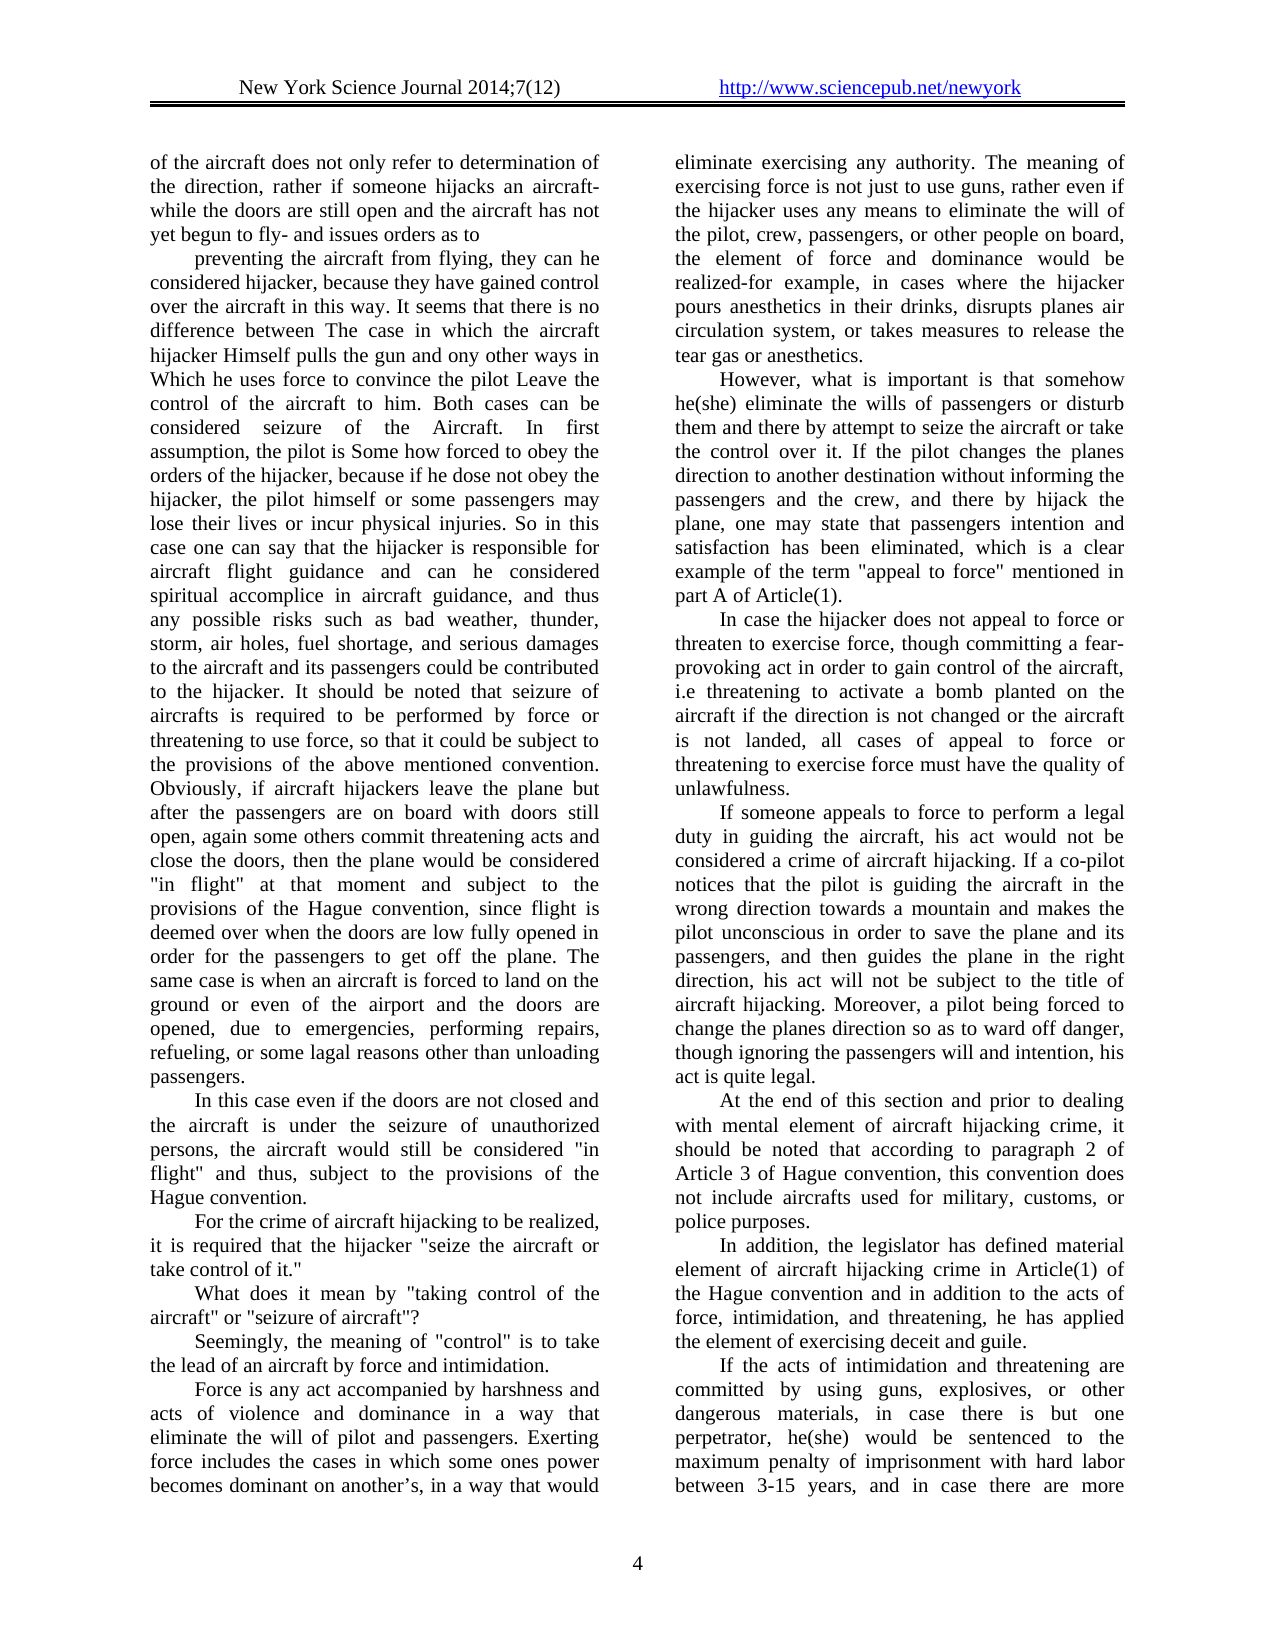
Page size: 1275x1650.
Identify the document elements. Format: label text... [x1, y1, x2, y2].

list At the end of this section and prior to dealing with mental element of aircraft hijacking crime, it should be noted that according to paragraph 2 of Article 3 of Hague convention, this convention does not include aircrafts used for military, customs, or police purposes. [675, 1088, 1125, 1233]
list Force is any act accompanied by harshness and acts of violence and dominance in a way that eliminate the will of pilot and passengers. Exerting force includes the cases in which some ones power becomes dominant on another’s, in a way that would eliminate exercising any authority. The meaning of exercising force is not just to use guns, rather even if the hijacker uses any means to eliminate the will of the pilot, crew, passengers, or other people on board, the element of force and dominance would be realized-for example, in cases where the hijacker pours anesthetics in their drinks, disrupts planes air circulation system, or takes measures to release the tear gas or anesthetics. [675, 150, 1125, 367]
list If someone appeals to force to perform a legal duty in guiding the aircraft, his act would not be considered a crime of aircraft hijacking. If a co-pilot notices that the pilot is guiding the aircraft in the wrong direction towards a mountain and makes the pilot unconscious in order to save the plane and its passengers, and then guides the plane in the right direction, his act will not be subject to the title of aircraft hijacking. Moreover, a pilot being forced to change the planes direction so as to ward off danger, though ignoring the passengers will and intention, his act is quite legal. [675, 800, 1125, 1088]
list Seemingly, the meaning of "control" is to take the lead of an aircraft by force and intimidation. [150, 1329, 600, 1377]
list Force is any act accompanied by harshness and acts of violence and dominance in a way that eliminate the will of pilot and passengers. Exerting force includes the cases in which some ones power becomes dominant on another’s, in a way that would eliminate exercising any authority. The meaning of exercising force is not just to use guns, rather even if the hijacker uses any means to eliminate the will of the pilot, crew, passengers, or other people on board, the element of force and dominance would be realized-for example, in cases where the hijacker pours anesthetics in their drinks, disrupts planes air circulation system, or takes measures to release the tear gas or anesthetics. [150, 1377, 600, 1497]
list In case the hijacker does not appeal to force or threaten to exercise force, though committing a fear-provoking act in order to gain control of the aircraft, i.e threatening to activate a bomb planted on the aircraft if the direction is not changed or the aircraft is not landed, all cases of appeal to force or threatening to exercise force must have the quality of unlawfulness. [675, 607, 1125, 800]
list What does it mean by "taking control of the aircraft" or "seizure of aircraft"? [150, 1281, 600, 1329]
list However, what is important is that somehow he(she) eliminate the wills of passengers or disturb them and there by attempt to seize the aircraft or take the control over it. If the pilot changes the planes direction to another destination without informing the passengers and the crew, and there by hijack the plane, one may state that passengers intention and satisfaction has been eliminated, which is a clear example of the term "appeal to force" mentioned in part A of Article(1). [675, 367, 1125, 607]
list In this case even if the doors are not closed and the aircraft is under the seizure of unauthorized persons, the aircraft would still be considered "in flight" and thus, subject to the provisions of the Hague convention. [150, 1088, 600, 1209]
list For the crime of aircraft hijacking to be realized, it is required that the hijacker "seize the aircraft or take control of it." [150, 1209, 600, 1281]
list preventing the aircraft from flying, they can he considered hijacker, because they have gained control over the aircraft in this way. It seems that there is no difference between The case in which the aircraft hijacker Himself pulls the gun and ony other ways in Which he uses force to convince the pilot Leave the control of the aircraft to him. Both cases can be considered seizure of the Aircraft. In first assumption, the pilot is Some how forced to obey the orders of the hijacker, because if he dose not obey the hijacker, the pilot himself or some passengers may lose their lives or incur physical injuries. So in this case one can say that the hijacker is responsible for aircraft flight guidance and can he considered spiritual accomplice in aircraft guidance, and thus any possible risks such as bad weather, thunder, storm, air holes, fuel shortage, and serious damages to the aircraft and its passengers could be contributed to the hijacker. It should be noted that seizure of aircrafts is required to be performed by force or threatening to use force, so that it could be subject to the provisions of the above mentioned convention. Obviously, if aircraft hijackers leave the plane but after the passengers are on board with doors still open, again some others commit threatening acts and close the doors, then the plane would be considered "in flight" at that moment and subject to the provisions of the Hague convention, since flight is deemed over when the doors are low fully opened in order for the passengers to get off the plane. The same case is when an aircraft is forced to land on the ground or even of the airport and the doors are opened, due to emergencies, performing repairs, refueling, or some lagal reasons other than unloading passengers. [150, 246, 600, 1088]
list In addition, the legislator has defined material element of aircraft hijacking crime in Article(1) of the Hague convention and in addition to the acts of force, intimidation, and threatening, he has applied the element of exercising deceit and guile. [675, 1233, 1125, 1353]
